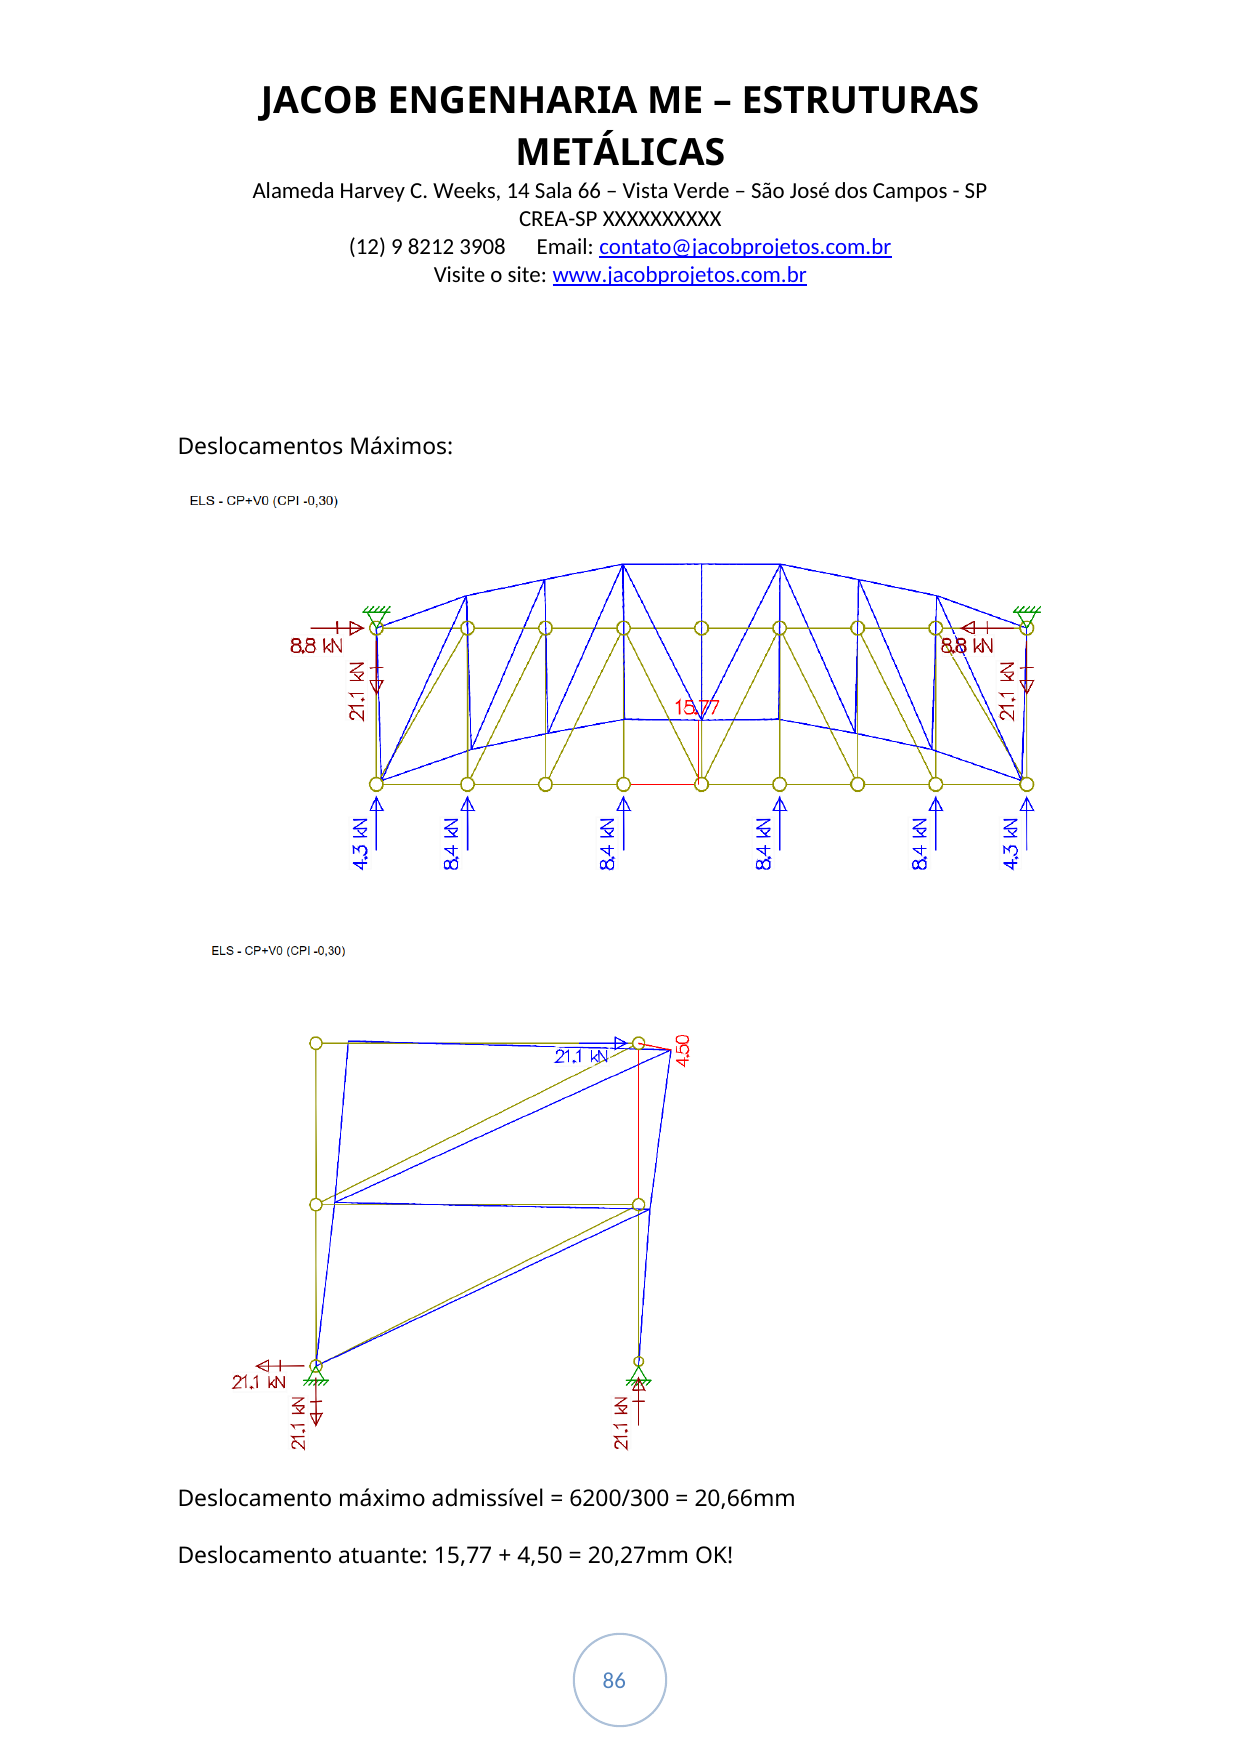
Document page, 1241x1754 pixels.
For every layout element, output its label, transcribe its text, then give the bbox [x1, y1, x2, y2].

text Deslocamentos Máximos: [177, 429, 1063, 461]
text Deslocamento máximo admissível = 6200/300 = 20,66mm [177, 1482, 1063, 1514]
picture [177, 936, 715, 1458]
picture [177, 486, 1063, 912]
text Deslocamento atuante: 15,77 + 4,50 = 20,27mm OK! [177, 1539, 1063, 1570]
